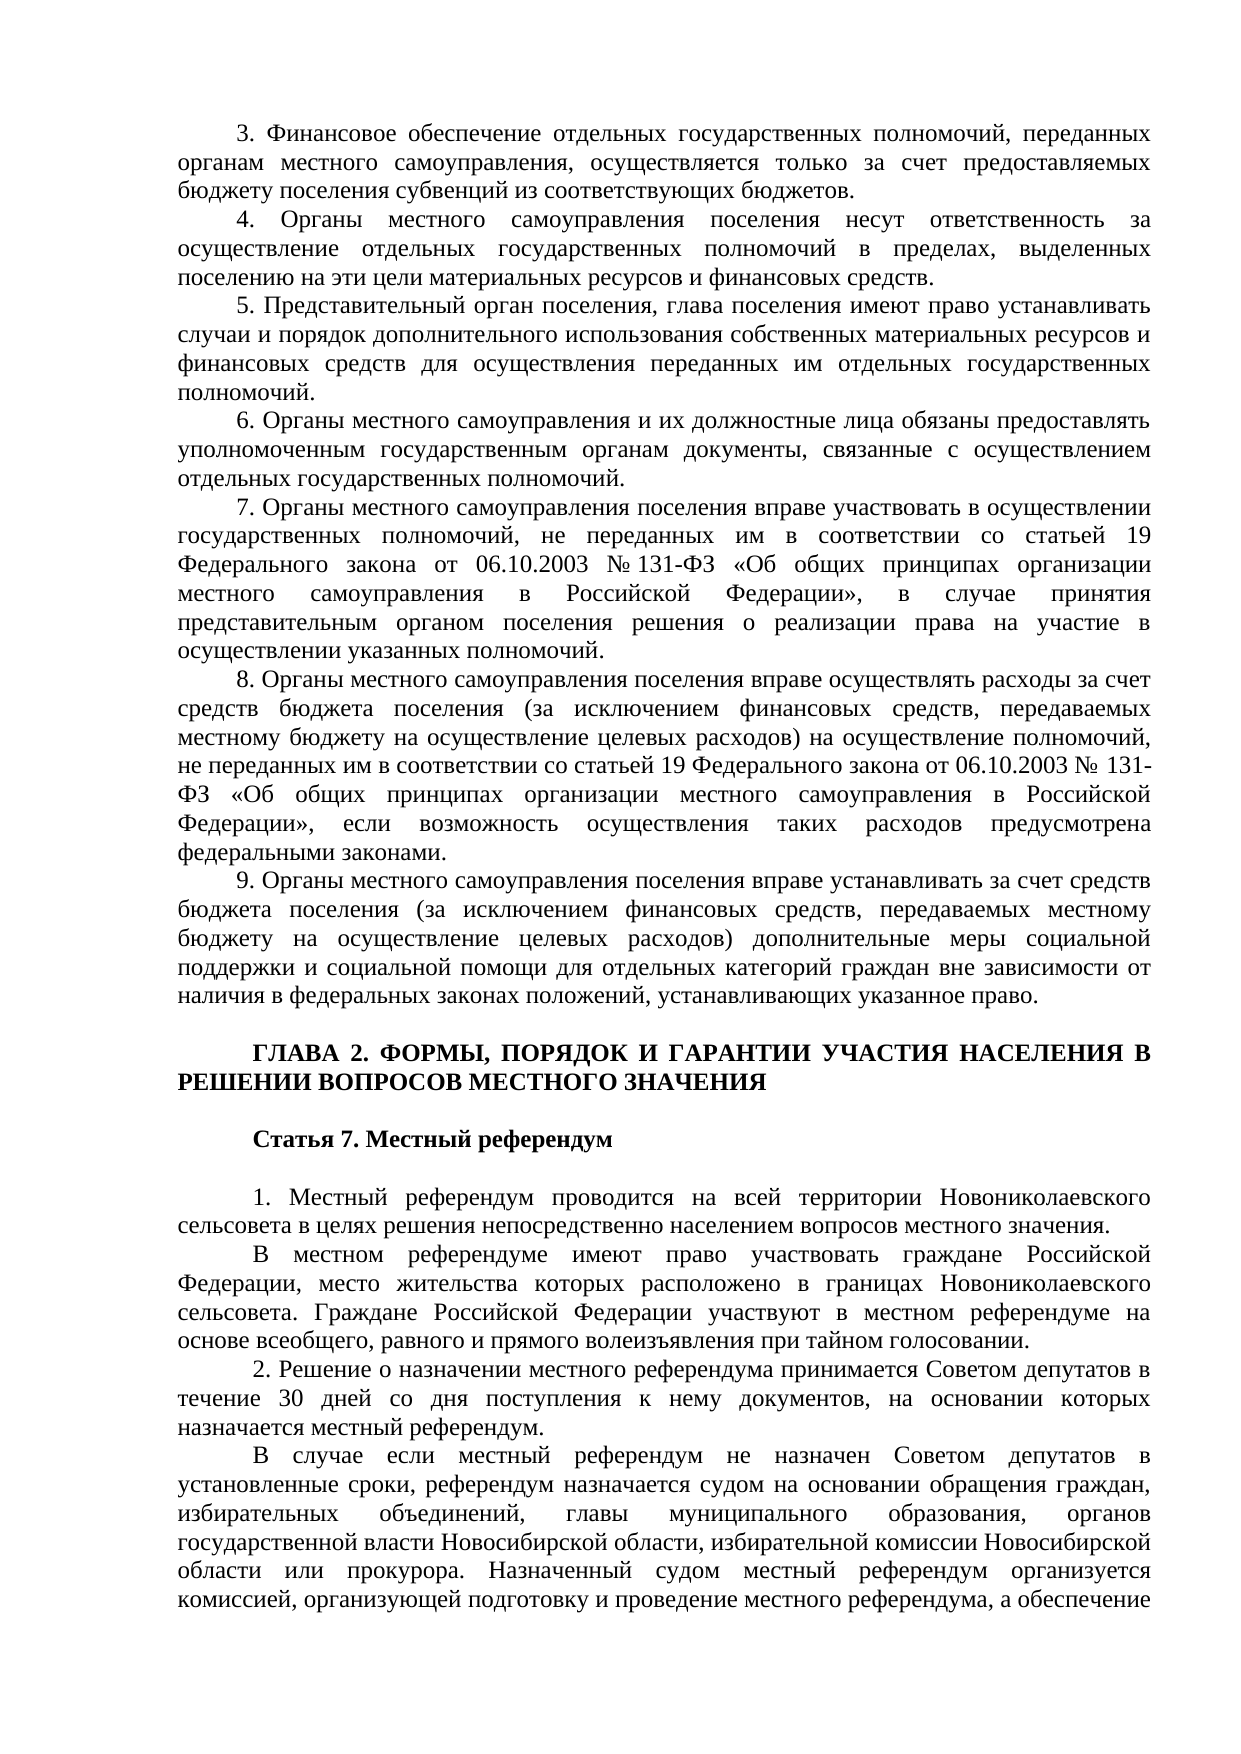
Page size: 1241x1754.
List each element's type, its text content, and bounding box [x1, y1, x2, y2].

text 5. Представительный орган поселения, глава поселения имеют право устанавливать случаи и порядок дополнительного использования собственных материальных ресурсов и финансовых средств для осуществления переданных им отдельных государственных полномочий. [177, 291, 1152, 406]
text Статья 7. Местный референдум [177, 1124, 1152, 1153]
text 7. Органы местного самоуправления поселения вправе участвовать в осуществлении государственных полномочий, не переданных им в соответствии со статьей 19 Федерального закона от 06.10.2003 № 131-ФЗ «Об общих принципах организации местного самоуправления в Российской Федерации», в случае принятия представительным органом поселения решения о реализации права на участие в осуществлении указанных полномочий. [177, 492, 1152, 664]
text 2. Решение о назначении местного референдума принимается Советом депутатов в течение 30 дней со дня поступления к нему документов, на основании которых назначается местный референдум. [177, 1354, 1152, 1441]
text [177, 1441, 1152, 1613]
text ГЛАВА 2. ФОРМЫ, ПОРЯДОК И ГАРАНТИИ УЧАСТИЯ НАСЕЛЕНИЯ В РЕШЕНИИ ВОПРОСОВ МЕСТНОГО ЗНАЧЕНИЯ [177, 1038, 1152, 1096]
text 8. Органы местного самоуправления поселения вправе осуществлять расходы за счет средств бюджета поселения (за исключением финансовых средств, передаваемых местному бюджету на осуществление целевых расходов) на осуществление полномочий, не переданных им в соответствии со статьей 19 Федерального закона от 06.10.2003 № 131-ФЗ «Об общих принципах организации местного самоуправления в Российской Федерации», если возможность осуществления таких расходов предусмотрена федеральными законами. [177, 664, 1152, 866]
text 9. Органы местного самоуправления поселения вправе устанавливать за счет средств бюджета поселения (за исключением финансовых средств, передаваемых местному бюджету на осуществление целевых расходов) дополнительные меры социальной поддержки и социальной помощи для отдельных категорий граждан вне зависимости от наличия в федеральных законах положений, устанавливающих указанное право. [177, 866, 1152, 1009]
text 3. Финансовое обеспечение отдельных государственных полномочий, переданных органам местного самоуправления, осуществляется только за счет предоставляемых бюджету поселения субвенций из соответствующих бюджетов. [177, 118, 1152, 204]
text 6. Органы местного самоуправления и их должностные лица обязаны предоставлять уполномоченным государственным органам документы, связанные с осуществлением отдельных государственных полномочий. [177, 406, 1152, 492]
text В местном референдуме имеют право участвовать граждане Российской Федерации, место жительства которых расположено в границах Новониколаевского сельсовета. Граждане Российской Федерации участвуют в местном референдуме на основе всеобщего, равного и прямого волеизъявления при тайном голосовании. [177, 1239, 1152, 1354]
text 4. Органы местного самоуправления поселения несут ответственность за осуществление отдельных государственных полномочий в пределах, выделенных поселению на эти цели материальных ресурсов и финансовых средств. [177, 204, 1152, 291]
text 1. Местный референдум проводится на всей территории Новониколаевского сельсовета в целях решения непосредственно населением вопросов местного значения. [177, 1182, 1152, 1239]
